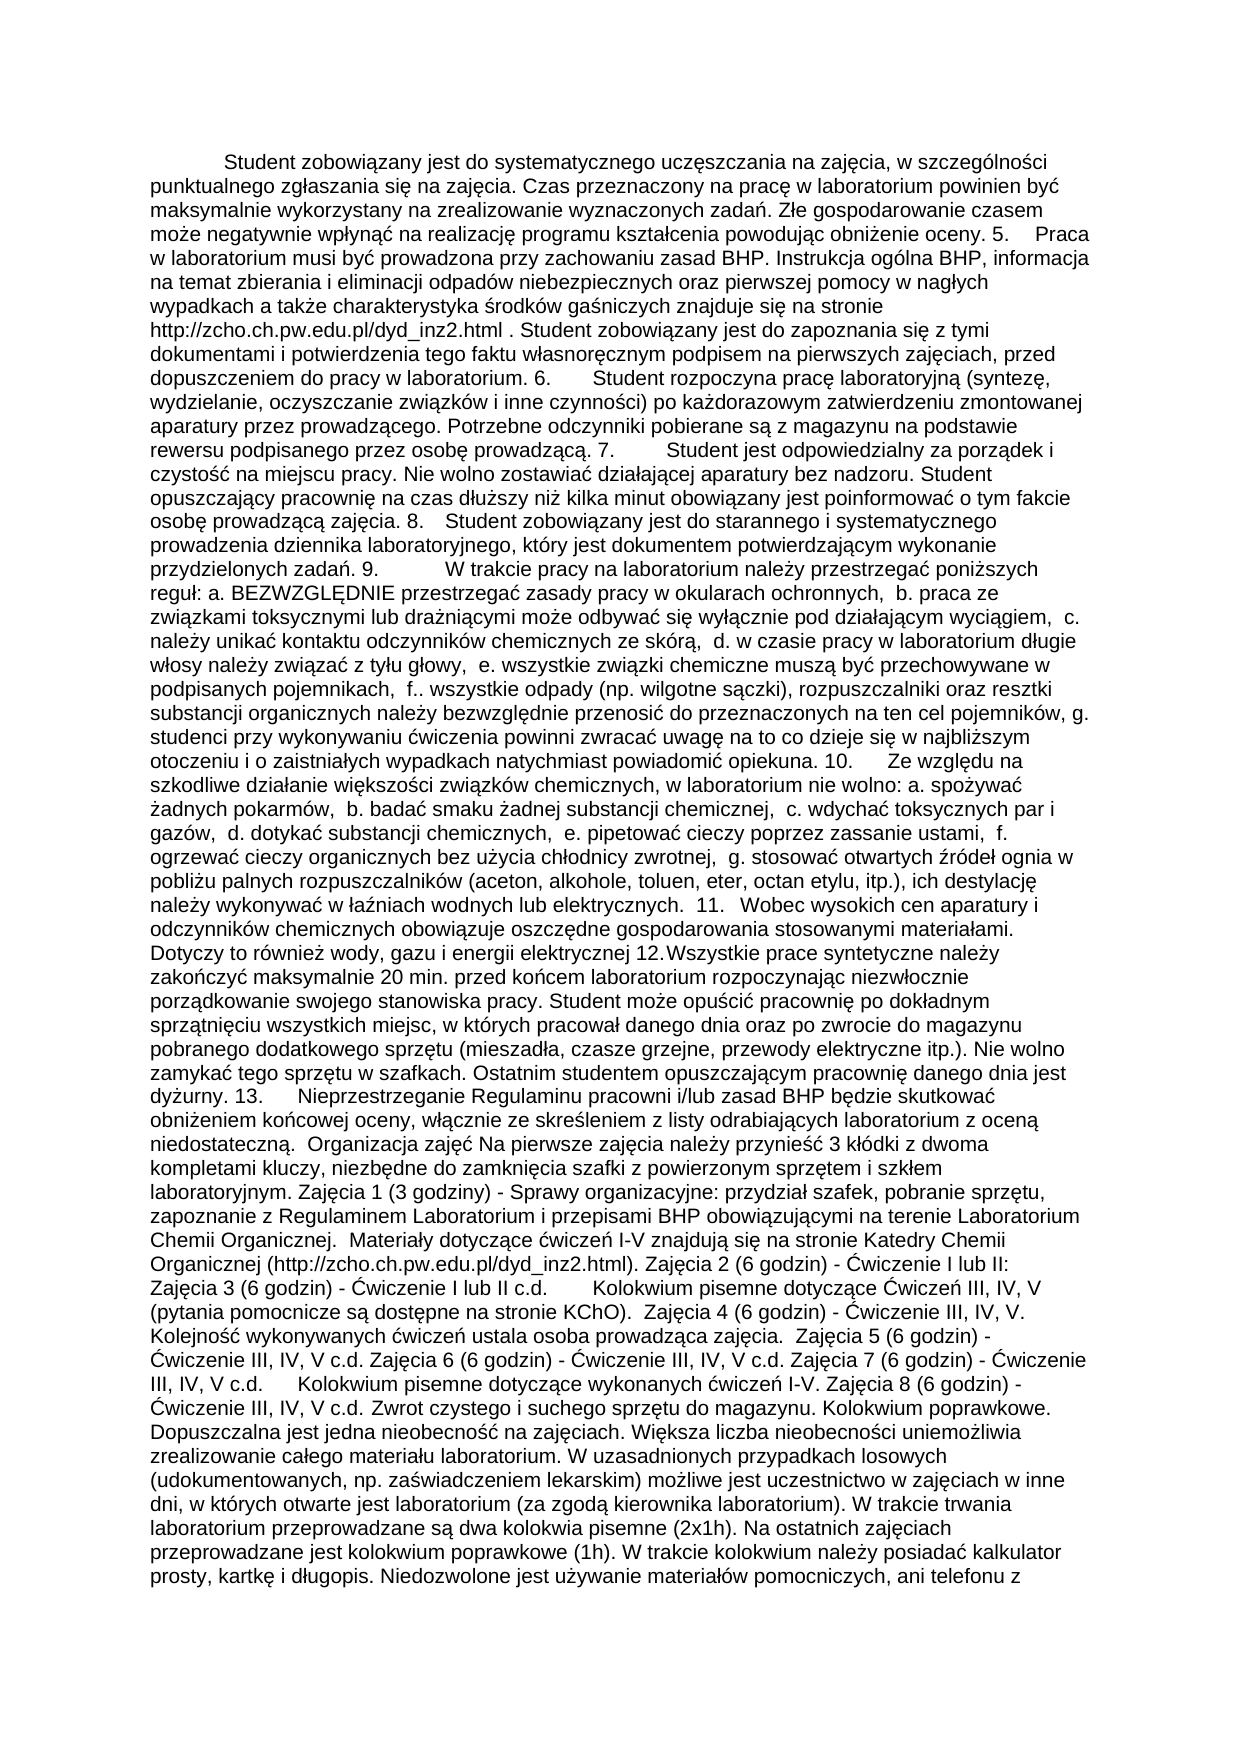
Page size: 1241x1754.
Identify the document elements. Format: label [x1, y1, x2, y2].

text [150, 150, 1090, 1587]
